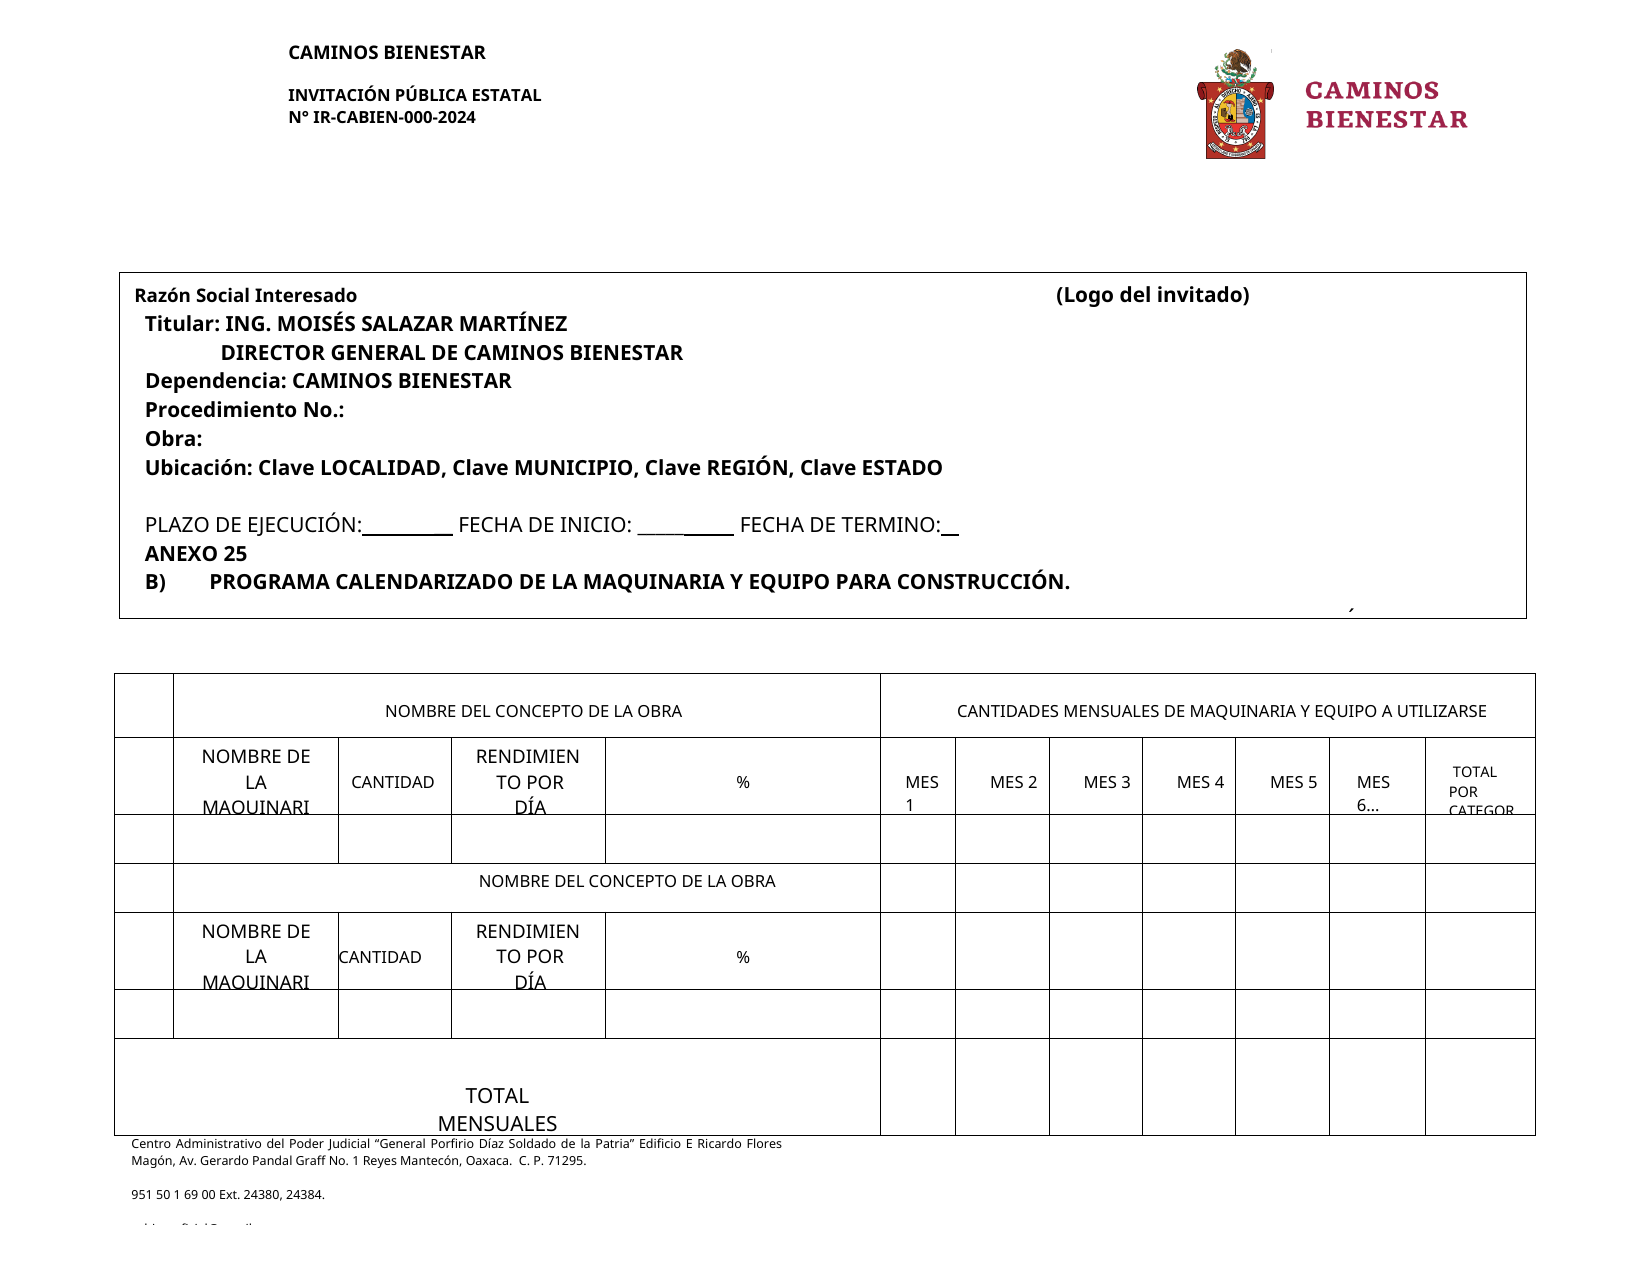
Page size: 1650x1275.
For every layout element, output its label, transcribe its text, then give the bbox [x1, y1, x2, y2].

table_cell [115, 864, 173, 912]
table_cell MES 1 [881, 738, 955, 814]
table_cell [956, 864, 1049, 912]
table_cell [1426, 815, 1535, 863]
table_cell [1050, 1039, 1142, 1134]
table_cell [1050, 913, 1142, 989]
table_cell [1236, 1039, 1329, 1134]
picture [1300, 60, 1472, 154]
table_cell % [606, 738, 880, 814]
table_cell [1426, 990, 1535, 1037]
table_cell RENDIMIENTO POR DÍA EFECTIVO [452, 738, 605, 814]
table_cell RENDIMIENTO POR DÍA EFECTIVO [452, 913, 605, 989]
table_cell TOTAL POR CATEGORÍA [1426, 738, 1535, 814]
table_cell [1236, 864, 1329, 912]
table_cell [452, 990, 605, 1037]
table_cell MES 6… [1330, 738, 1425, 814]
table_cell [1330, 913, 1425, 989]
table_cell [1143, 815, 1235, 863]
table_cell [881, 864, 955, 912]
table_cell [1143, 990, 1235, 1037]
table_cell [1143, 864, 1235, 912]
table_cell [881, 913, 955, 989]
table_cell [1330, 864, 1425, 912]
table_cell NOMBRE DE LA MAQUINARIA Y EQUIPO [174, 913, 338, 989]
picture [1197, 49, 1274, 161]
table_cell [1143, 913, 1235, 989]
table_header NOMBRE DEL CONCEPTO DE LA OBRA [174, 674, 880, 737]
table_cell MES 3 [1050, 738, 1142, 814]
table_cell [1426, 864, 1535, 912]
table_cell [606, 990, 880, 1037]
table_cell CANTIDAD [339, 913, 451, 989]
table_cell [1330, 990, 1425, 1037]
table_cell [956, 815, 1049, 863]
table_cell [1330, 815, 1425, 863]
table_cell [881, 815, 955, 863]
table_cell [339, 815, 451, 863]
table_cell NOMBRE DEL CONCEPTO DE LA OBRA [174, 864, 880, 912]
table_cell MES 2 [956, 738, 1049, 814]
table_cell [1330, 1039, 1425, 1134]
table_cell [115, 815, 173, 863]
table_cell [956, 990, 1049, 1037]
table_cell [1236, 990, 1329, 1037]
table_header CANTIDADES MENSUALES DE MAQUINARIA Y EQUIPO A UTILIZARSE [881, 674, 1535, 737]
table_cell [1426, 913, 1535, 989]
table_cell [1236, 815, 1329, 863]
table_cell [174, 815, 338, 863]
table_cell % [606, 913, 880, 989]
table_cell CANTIDAD [339, 738, 451, 814]
table_cell [1050, 864, 1142, 912]
table_cell NOMBRE DE LA MAQUINARIA Y EQUIPO [174, 738, 338, 814]
table_cell [956, 1039, 1049, 1134]
table_cell MES 4 [1143, 738, 1235, 814]
table_cell TOTAL MENSUALES [115, 1039, 880, 1134]
table_cell [1236, 913, 1329, 989]
table_cell [1426, 1039, 1535, 1134]
table_cell [606, 815, 880, 863]
table_cell [1050, 990, 1142, 1037]
table_cell [174, 990, 338, 1037]
table_cell [881, 990, 955, 1037]
table_cell [452, 815, 605, 863]
table_cell [115, 738, 173, 814]
table_cell [881, 1039, 955, 1134]
table_cell [1050, 815, 1142, 863]
table_header [115, 674, 173, 737]
table_cell [956, 913, 1049, 989]
table_cell [115, 913, 173, 989]
table_cell [115, 990, 173, 1037]
table_cell [339, 990, 451, 1037]
table_cell [1143, 1039, 1235, 1134]
table_cell MES 5 [1236, 738, 1329, 814]
